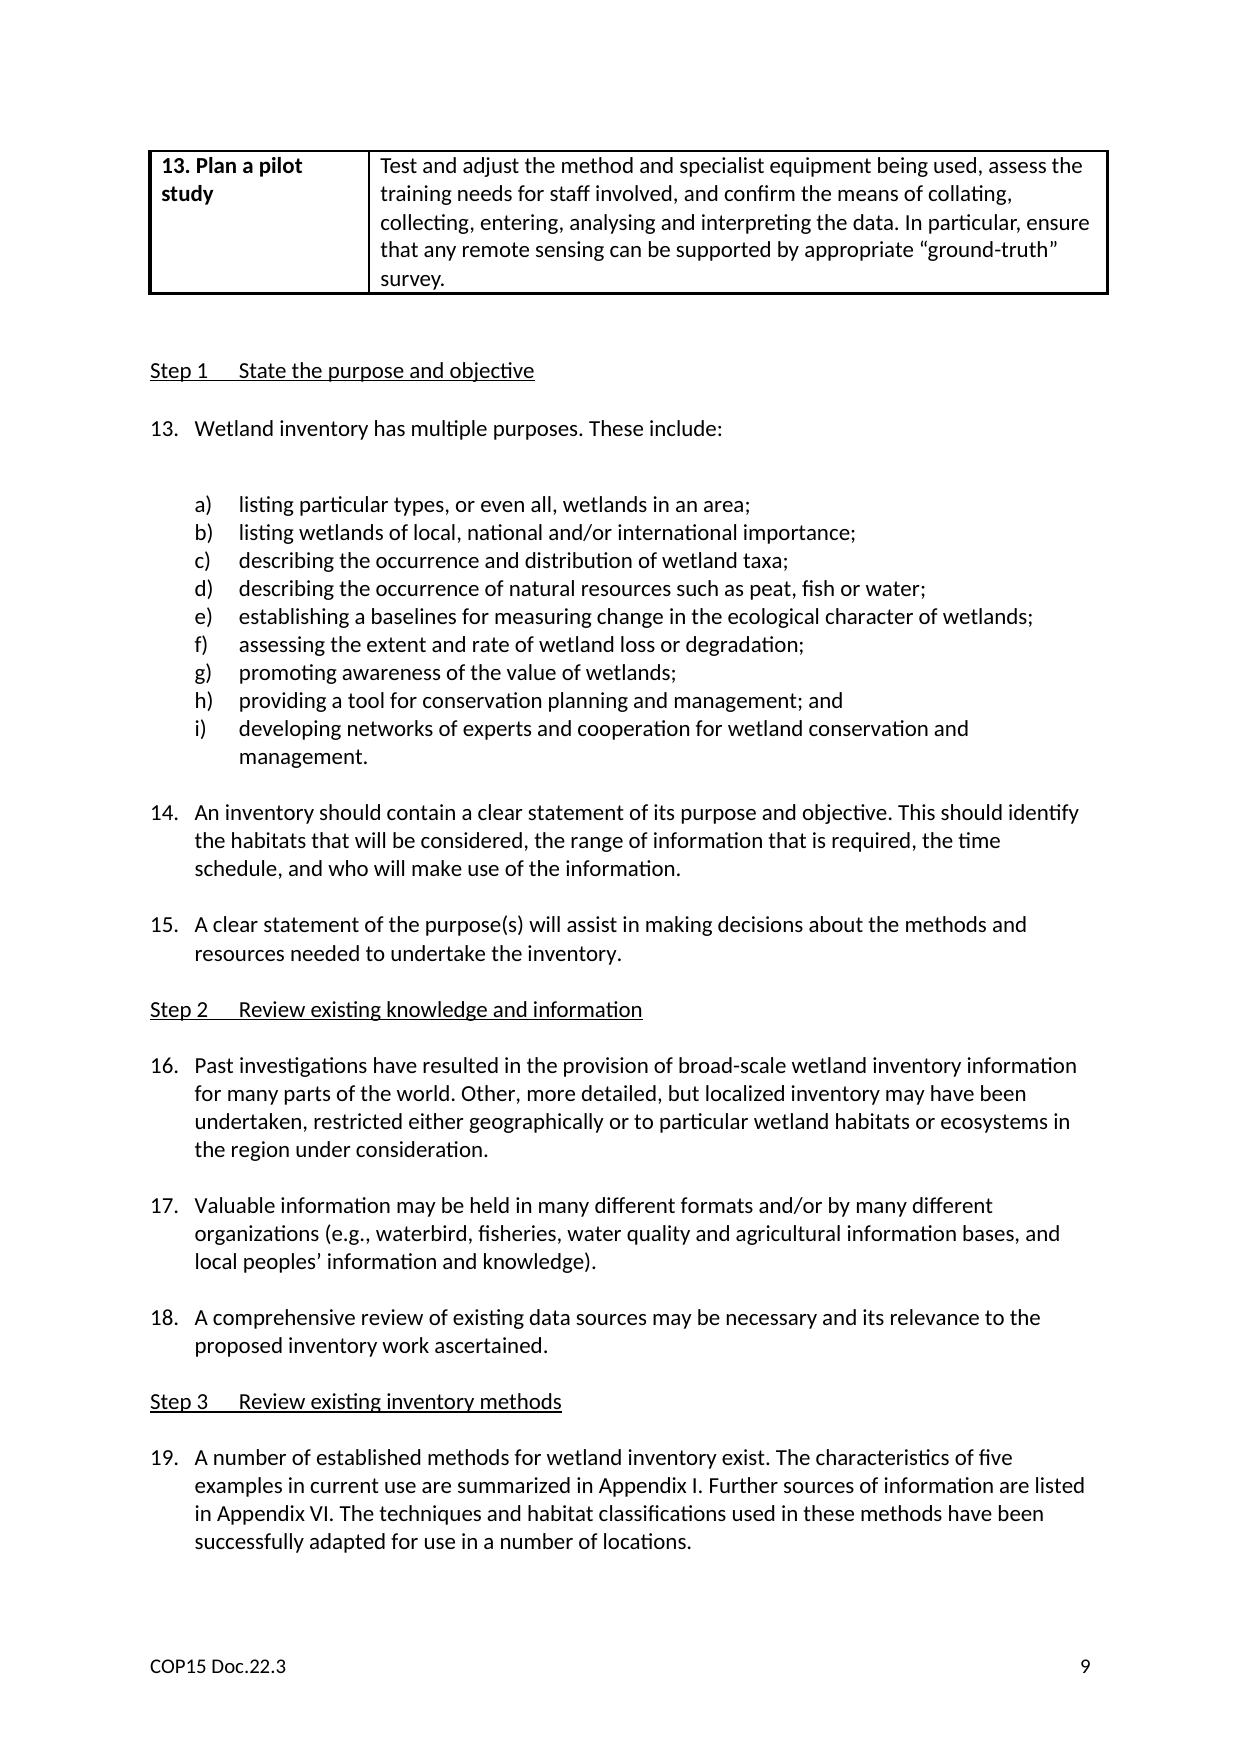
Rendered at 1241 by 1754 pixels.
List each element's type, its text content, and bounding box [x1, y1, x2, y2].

text 15. A clear statement of the purpose(s) will assist in making decisions about the methods and resources needed to undertake the inventory. [150, 911, 1090, 967]
text h) providing a tool for conservation planning and management; and [194, 686, 1090, 714]
subtitle Step 1 State the purpose and objective [150, 356, 1090, 384]
table_cell 13. Plan a pilot study [152, 152, 368, 292]
subtitle Step 2 Review existing knowledge and information [150, 995, 1090, 1023]
text g) promoting awareness of the value of wetlands; [194, 658, 1090, 686]
text 13. Wetland inventory has multiple purposes. These include: [150, 414, 1090, 442]
text 14. An inventory should contain a clear statement of its purpose and objective. This should identify the habitats that will be considered, the range of information that is required, the time schedule, and who will make use of the information. [150, 798, 1090, 883]
text 18. A comprehensive review of existing data sources may be necessary and its relevance to the proposed inventory work ascertained. [150, 1303, 1090, 1359]
text e) establishing a baselines for measuring change in the ecological character of wetlands; [194, 602, 1090, 630]
table_cell Test and adjust the method and specialist equipment being used, assess the training needs for staff involved, and confirm the means of collating, collecting, entering, analysing and interpreting the data. In particular, ensure that any remote sensing can be supported by appropriate “ground-truth” survey. [370, 152, 1106, 292]
subtitle Step 3 Review existing inventory methods [150, 1387, 1090, 1415]
text d) describing the occurrence of natural resources such as peat, fish or water; [194, 574, 1090, 602]
text c) describing the occurrence and distribution of wetland taxa; [194, 546, 1090, 574]
text b) listing wetlands of local, national and/or international importance; [194, 518, 1090, 546]
text 17. Valuable information may be held in many different formats and/or by many different organizations (e.g., waterbird, fisheries, water quality and agricultural information bases, and local peoples’ information and knowledge). [150, 1191, 1090, 1275]
text a) listing particular types, or even all, wetlands in an area; [194, 490, 1090, 518]
text 19. A number of established methods for wetland inventory exist. The characteristics of five examples in current use are summarized in Appendix I. Further sources of information are listed in Appendix VI. The techniques and habitat classifications used in these methods have been successfully adapted for use in a number of locations. [150, 1443, 1090, 1555]
text i) developing networks of experts and cooperation for wetland conservation and management. [194, 714, 1090, 771]
text f) assessing the extent and rate of wetland loss or degradation; [194, 630, 1090, 658]
text 16. Past investigations have resulted in the provision of broad-scale wetland inventory information for many parts of the world. Other, more detailed, but localized inventory may have been undertaken, restricted either geographically or to particular wetland habitats or ecosystems in the region under consideration. [150, 1051, 1090, 1163]
